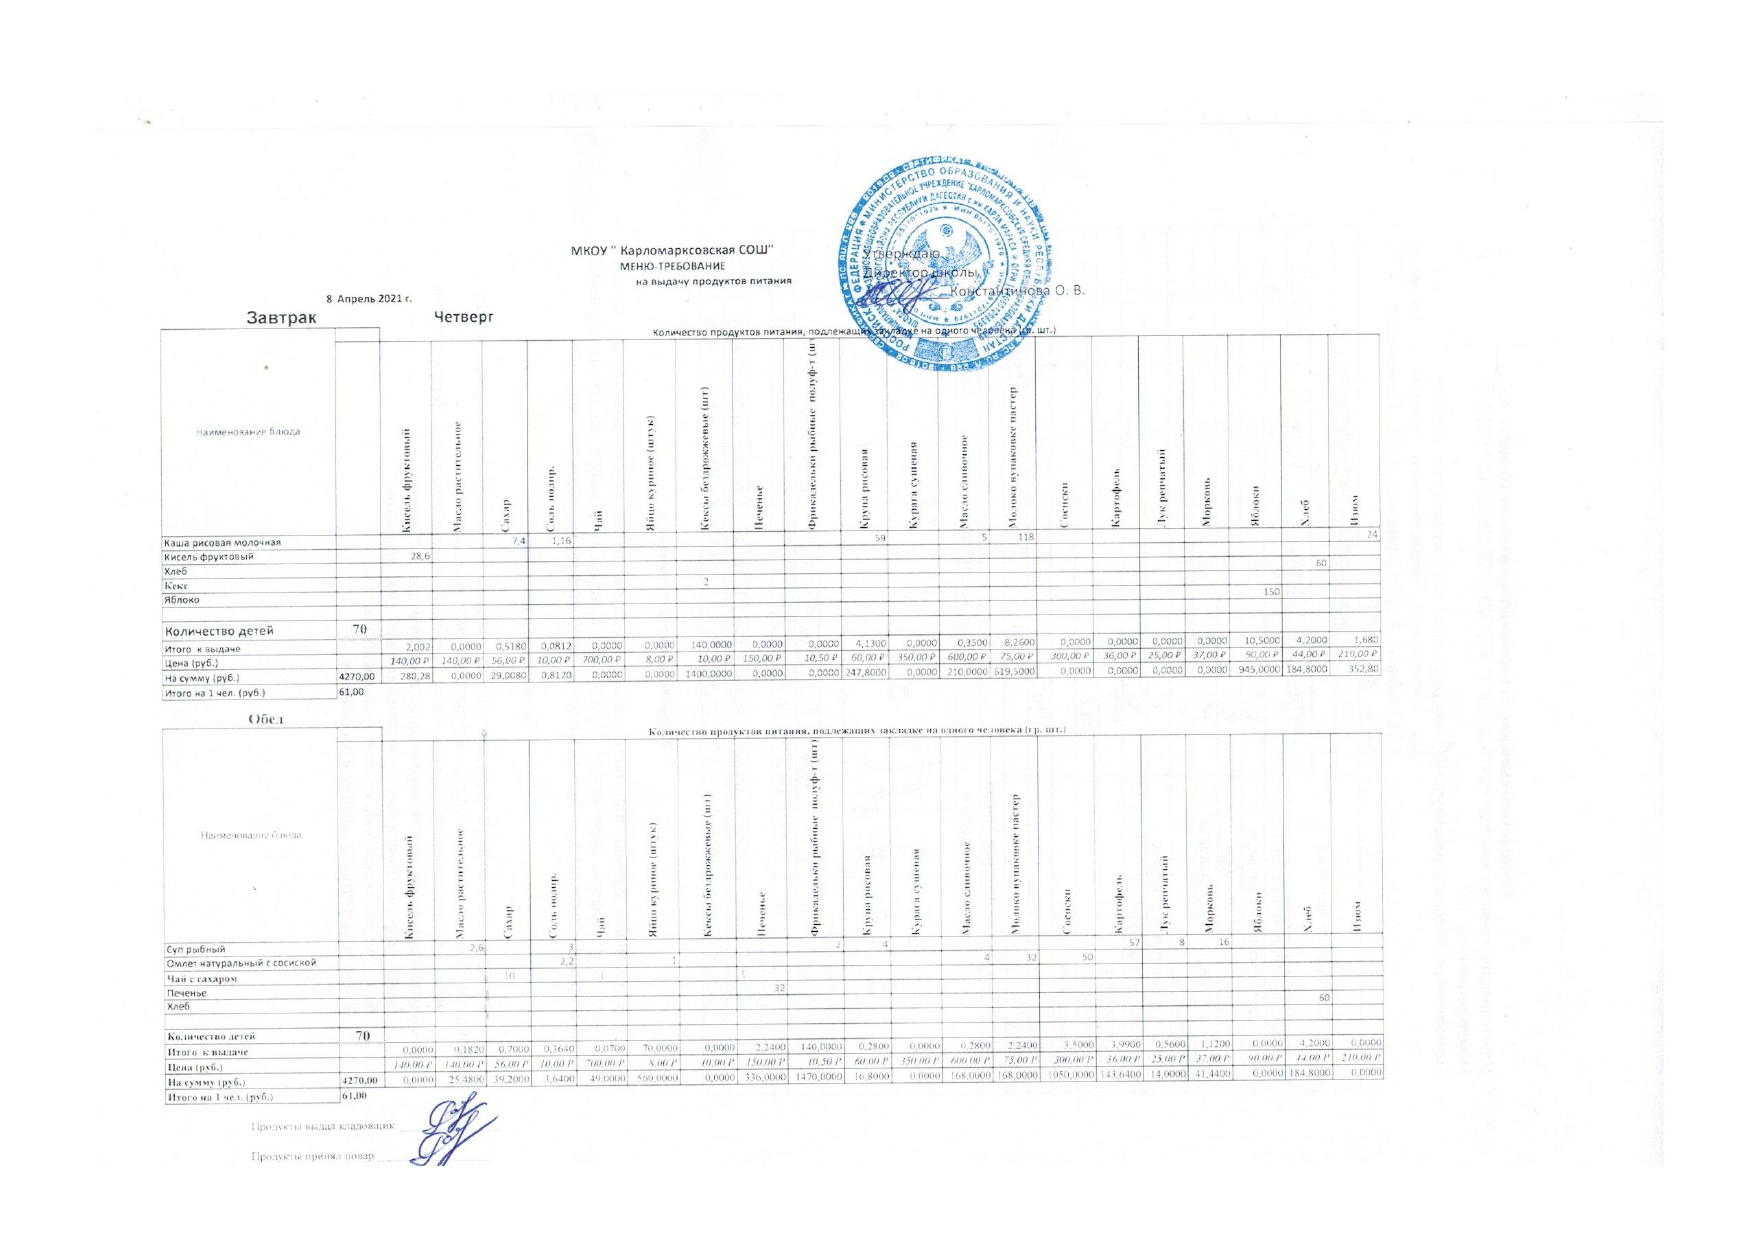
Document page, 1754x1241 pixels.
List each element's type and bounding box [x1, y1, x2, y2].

picture [75, 75, 1679, 1166]
